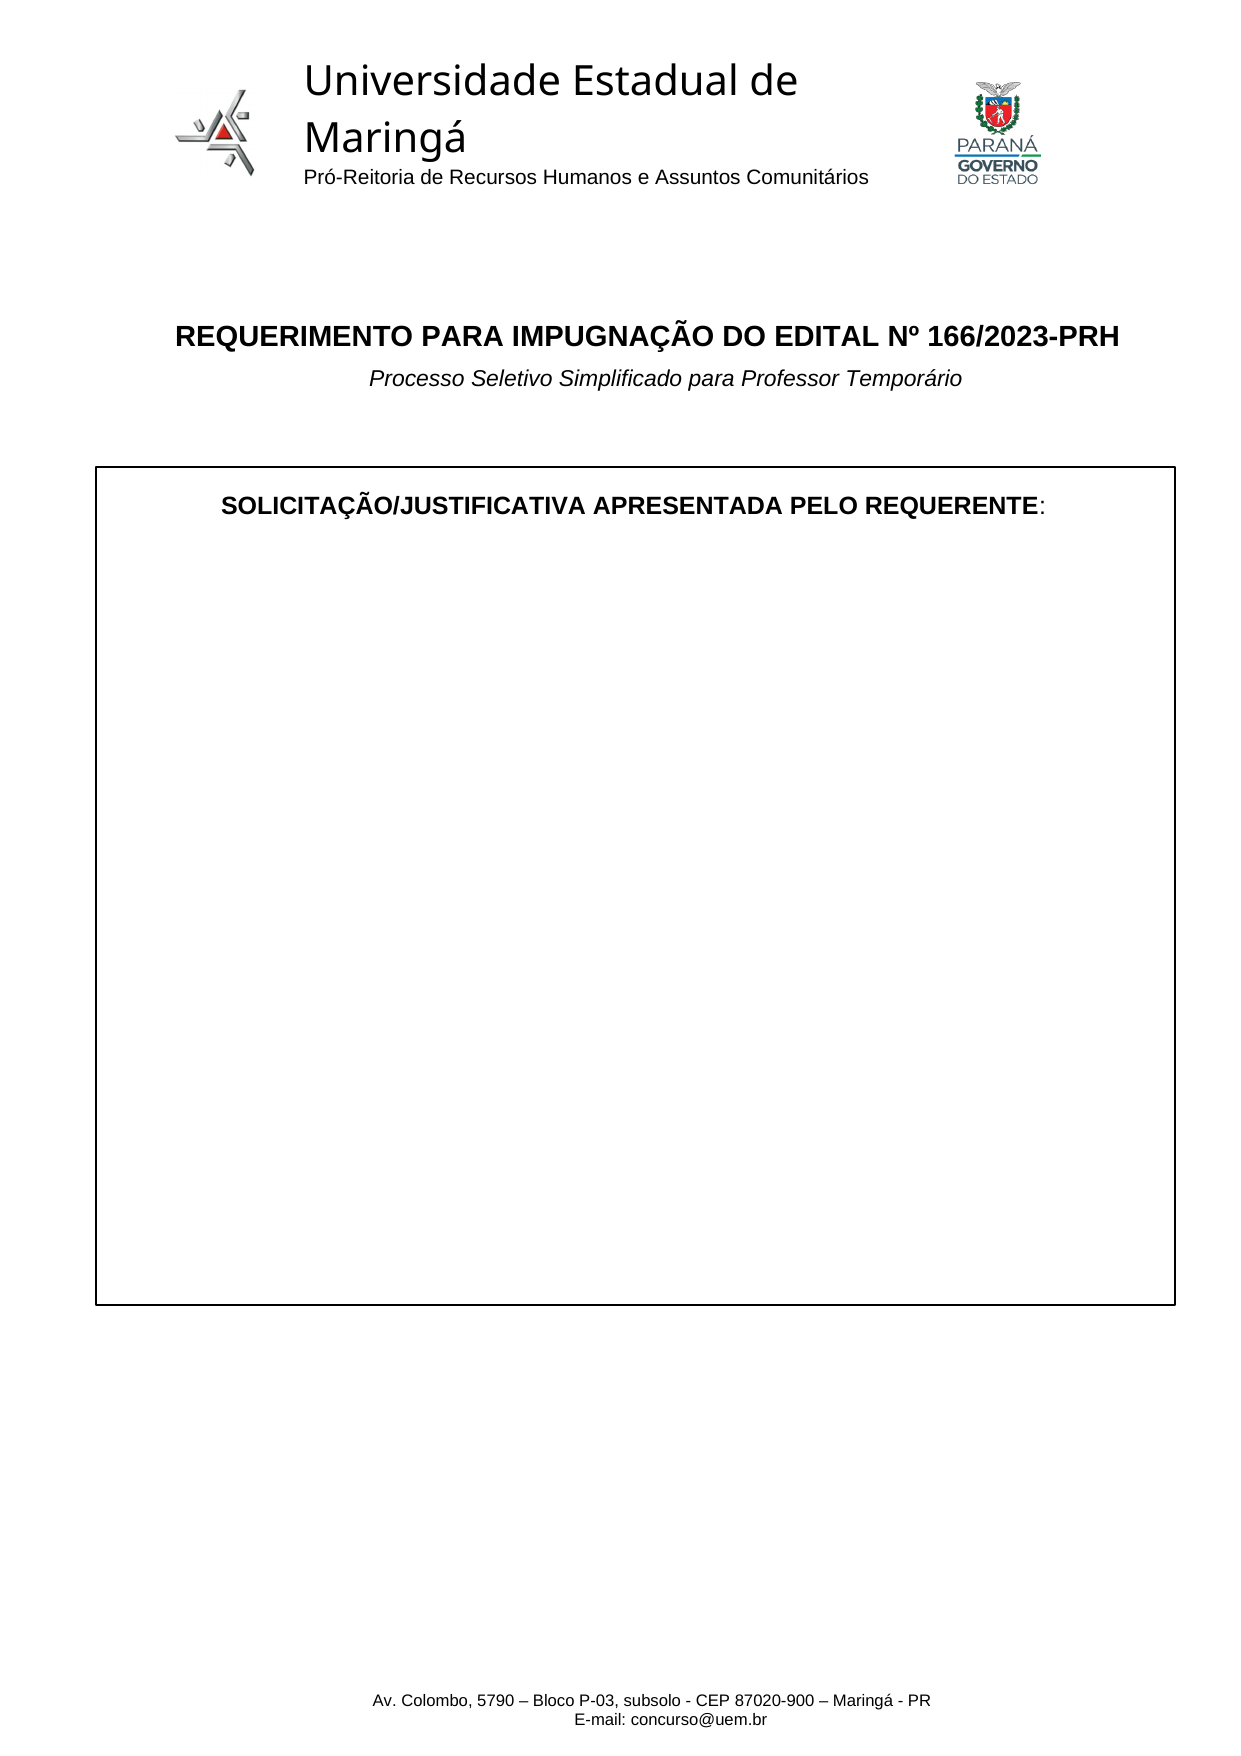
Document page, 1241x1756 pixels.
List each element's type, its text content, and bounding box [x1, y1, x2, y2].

picture [952, 80, 1043, 186]
picture [173, 88, 256, 178]
text REQUERIMENTO PARA IMPUGNAÇÃO DO EDITAL Nº 166/2023-PRH [175, 319, 1156, 352]
text SOLICITAÇÃO/JUSTIFICATIVA APRESENTADA PELO REQUERENTE: [221, 491, 1166, 520]
text Processo Seletivo Simplificado para Professor Temporário [175, 365, 1156, 391]
